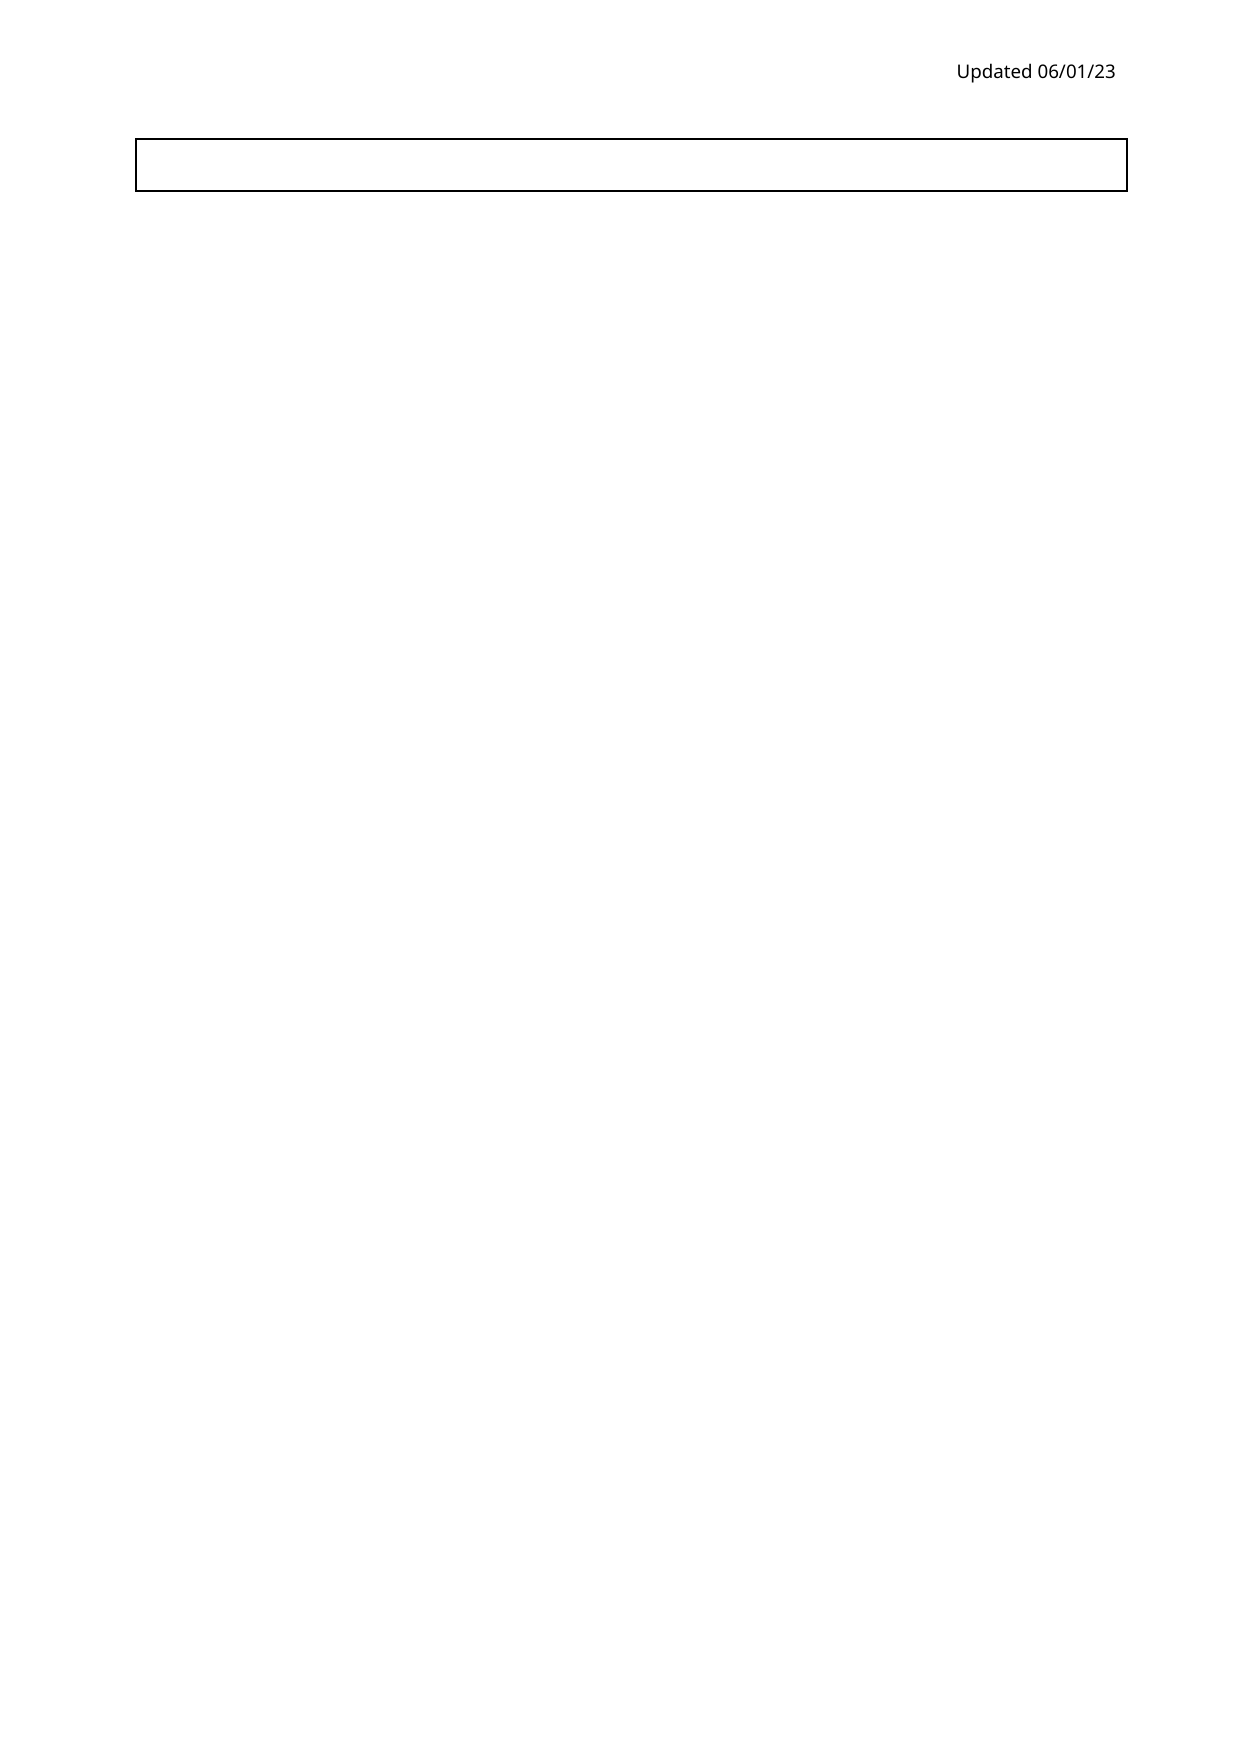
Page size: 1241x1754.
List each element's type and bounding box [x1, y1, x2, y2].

table_header [137, 140, 1126, 190]
